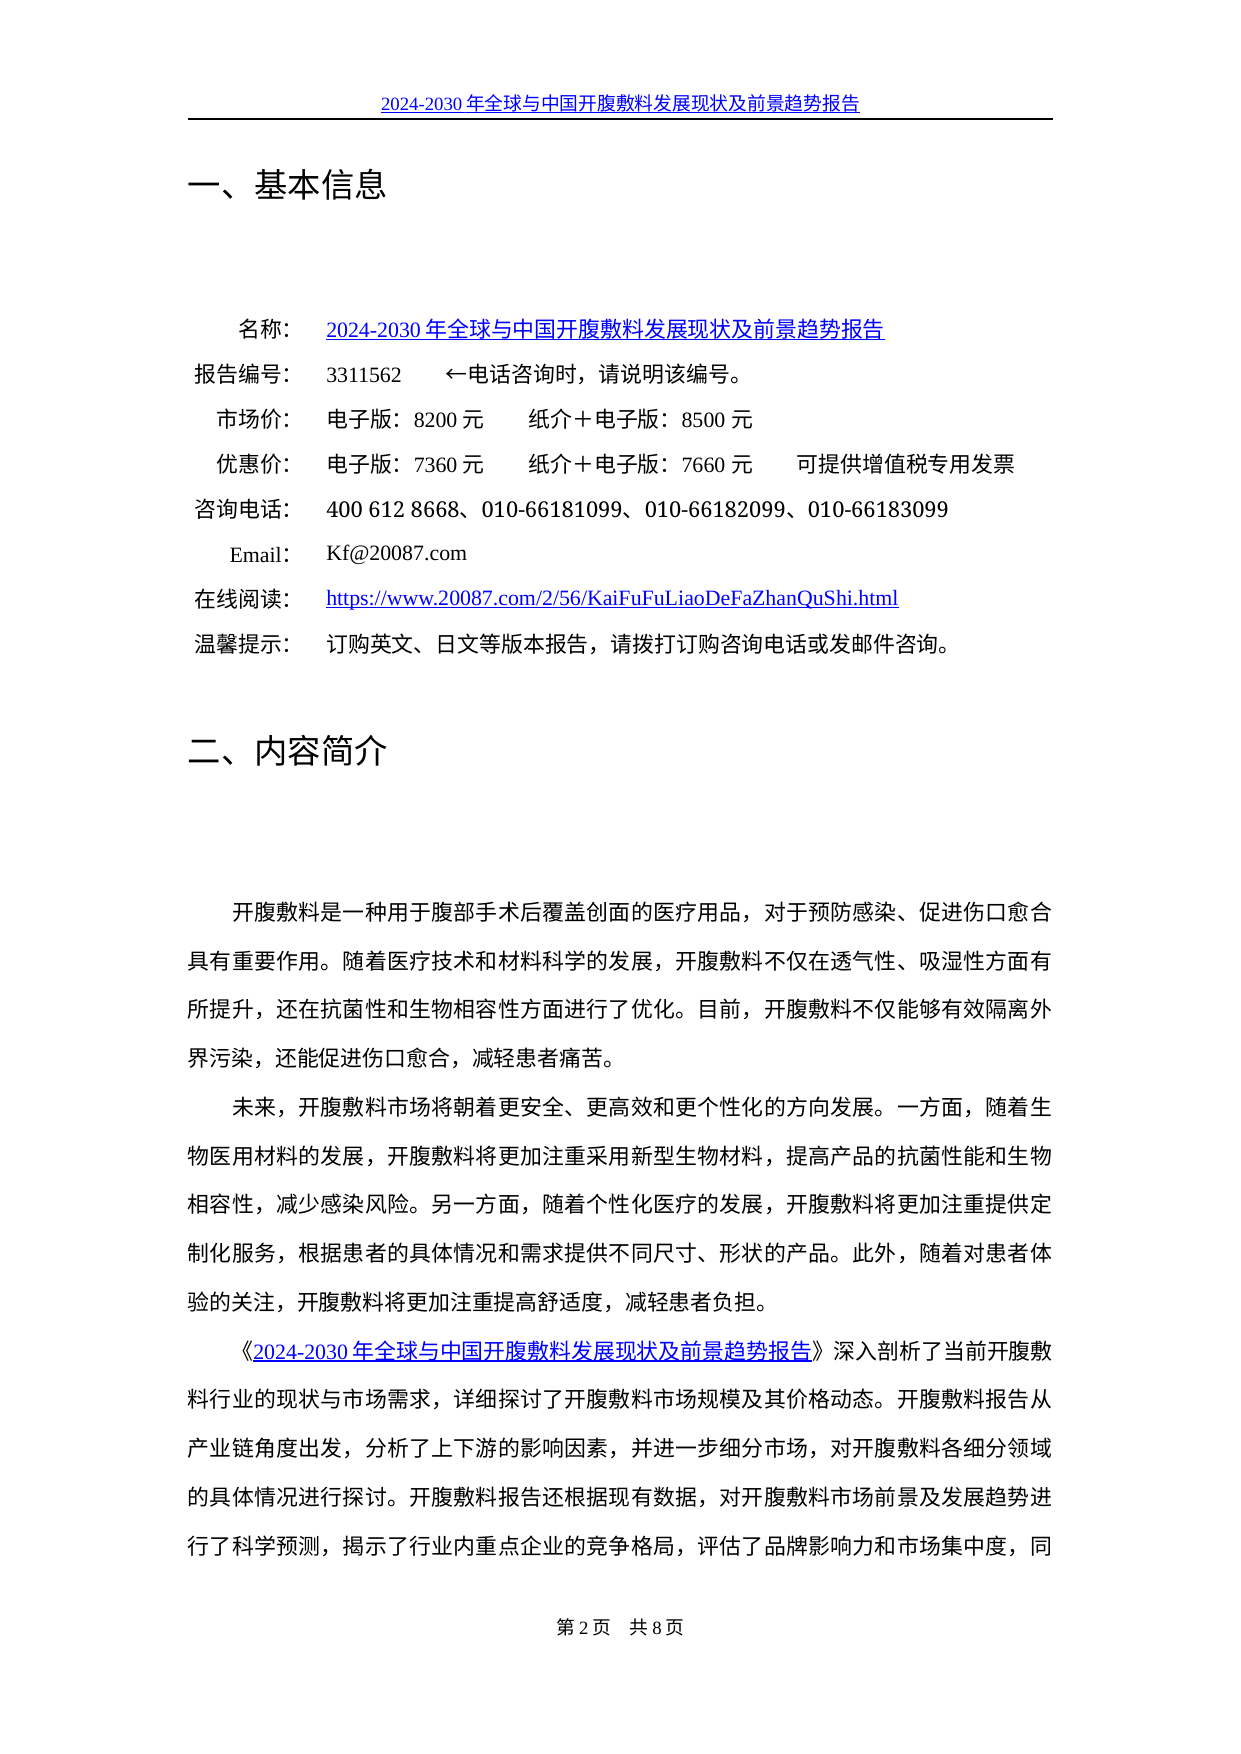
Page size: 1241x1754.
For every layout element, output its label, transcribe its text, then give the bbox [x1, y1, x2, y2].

table_cell 电子版：8200 元 纸介＋电子版：8500 元 [315, 402, 1073, 447]
table_cell 咨询电话： [167, 492, 315, 537]
title 一、基本信息 [187, 150, 1053, 215]
table_cell 报告编号： [167, 357, 315, 402]
table_cell 电子版：7360 元 纸介＋电子版：7660 元 可提供增值税专用发票 [315, 447, 1073, 492]
table_header 名称： [167, 312, 315, 357]
title 二、内容简介 [187, 717, 1053, 782]
table_header 2024-2030年全球与中国开腹敷料发展现状及前景趋势报告 [315, 312, 1073, 357]
table_cell 在线阅读： [167, 582, 315, 627]
table_cell 优惠价： [167, 447, 315, 492]
table_cell Kf@20087.com [315, 537, 1073, 582]
table_cell 订购英文、日文等版本报告，请拨打订购咨询电话或发邮件咨询。 [315, 627, 1073, 672]
table_cell Email： [167, 537, 315, 582]
table_cell [315, 582, 1073, 627]
table_cell 3311562 ←电话咨询时，请说明该编号。 [315, 357, 1073, 402]
table_cell 400 612 8668、010-66181099、010-66182099、010-66183099 [315, 492, 1073, 537]
table_cell 温馨提示： [167, 627, 315, 672]
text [187, 894, 1053, 1561]
table_cell 市场价： [167, 402, 315, 447]
